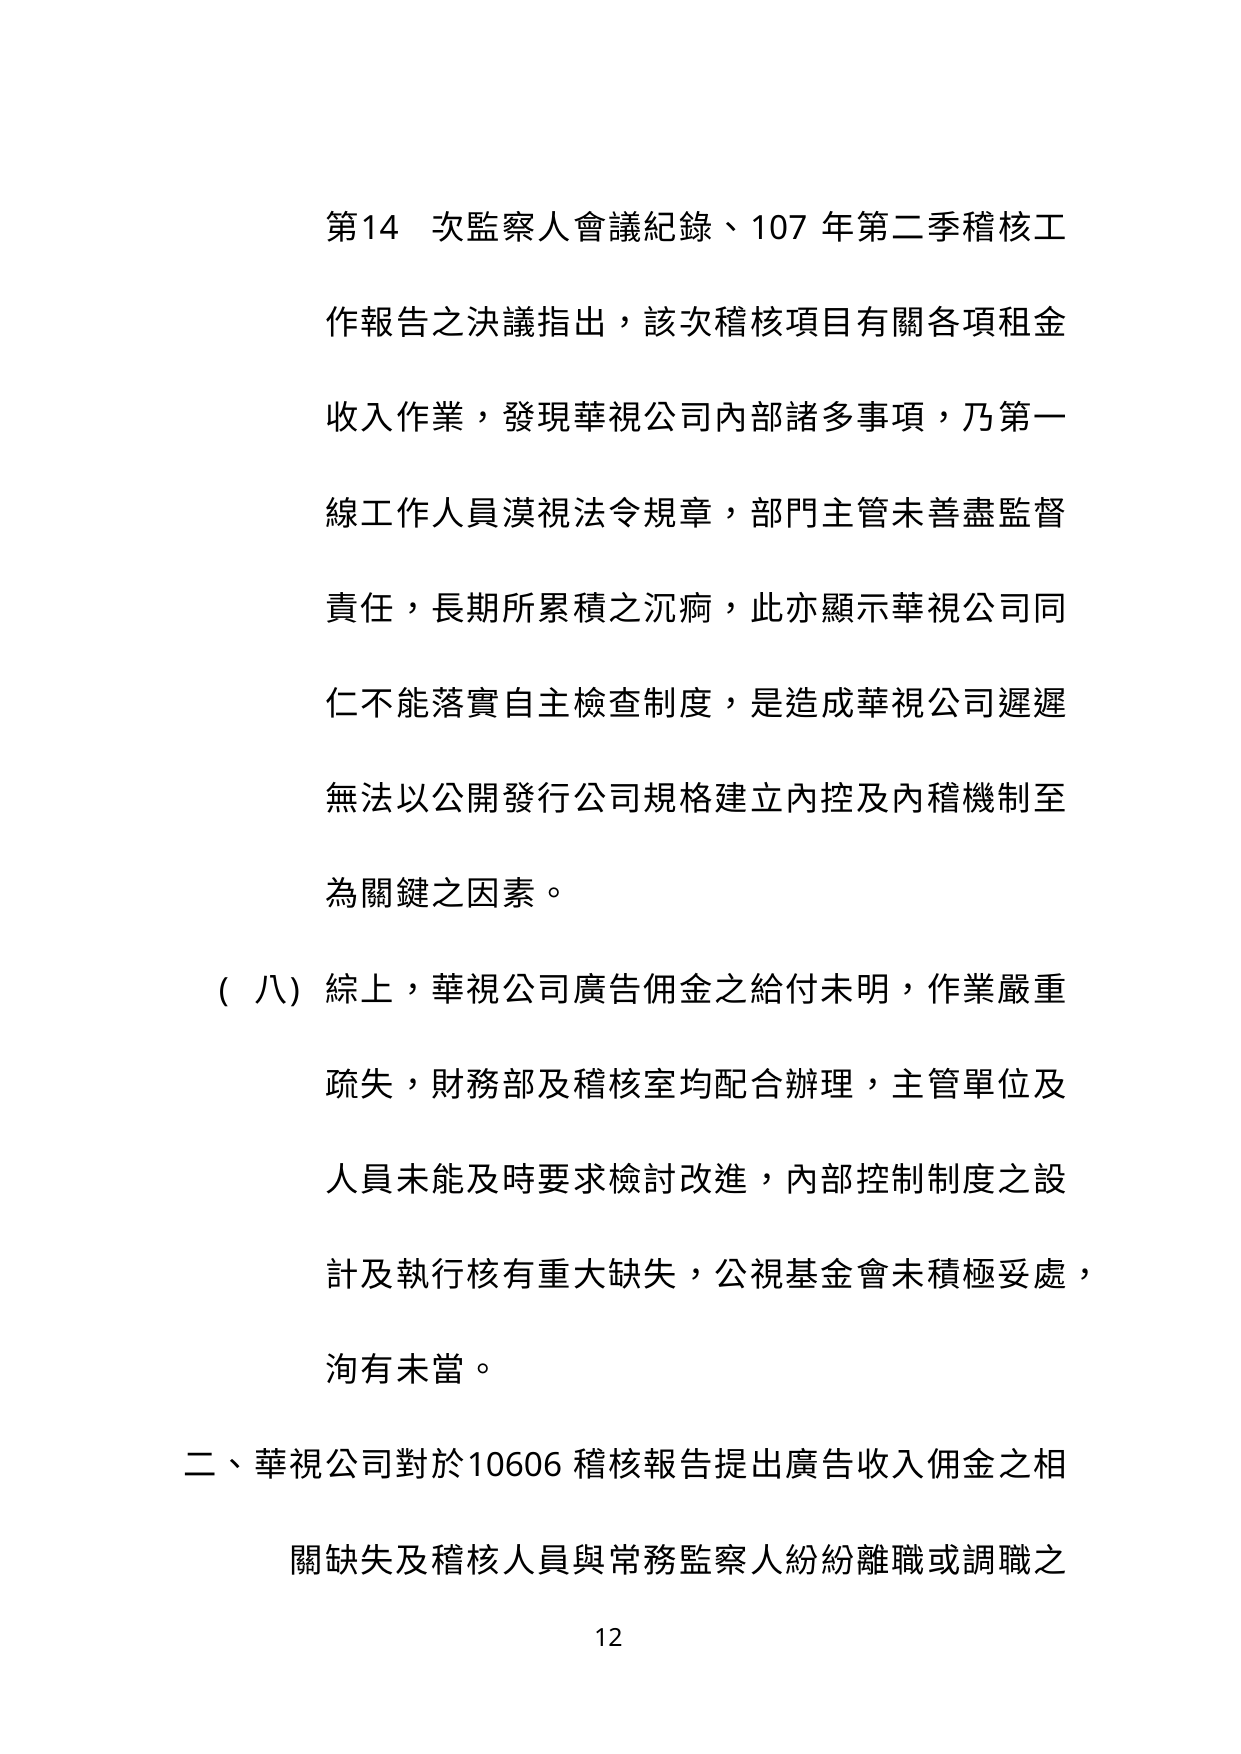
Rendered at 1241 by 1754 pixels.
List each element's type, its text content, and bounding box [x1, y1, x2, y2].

subtitle 綜上，華視公司廣告佣金之給付未明，作業嚴重疏失，財務部及稽核室均配合辦理，主管單位及人員未能及時要求檢討改進，內部控制制度之設計及執行核有重大缺失，公視基金會未積極妥處，洵有未當。 [219, 939, 1069, 1415]
